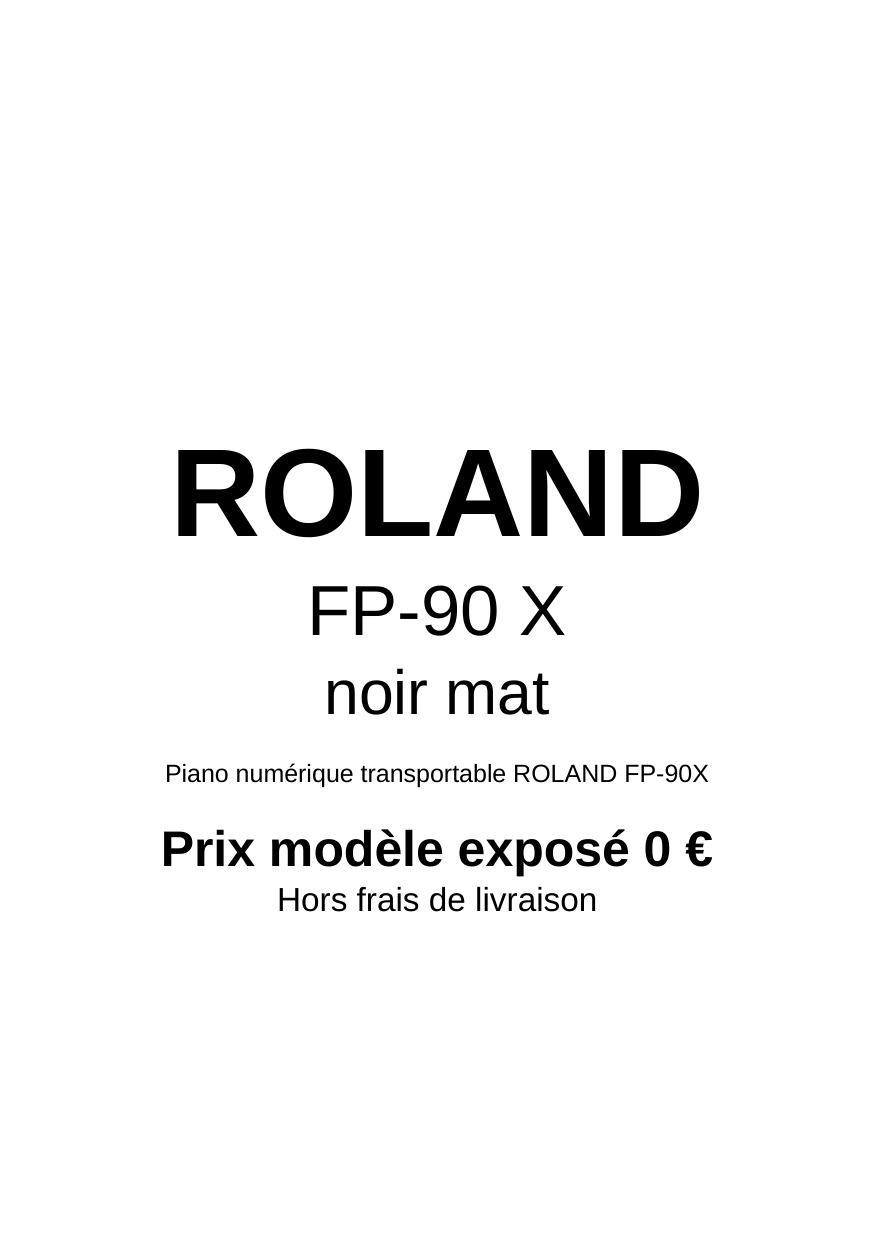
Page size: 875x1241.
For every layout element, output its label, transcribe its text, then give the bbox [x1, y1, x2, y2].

text ROLAND FP-90 X noir mat Piano numérique transportable ROLAND FP-90X Prix modèle exposé 0 € Hors frais de livraison [75, 419, 799, 918]
